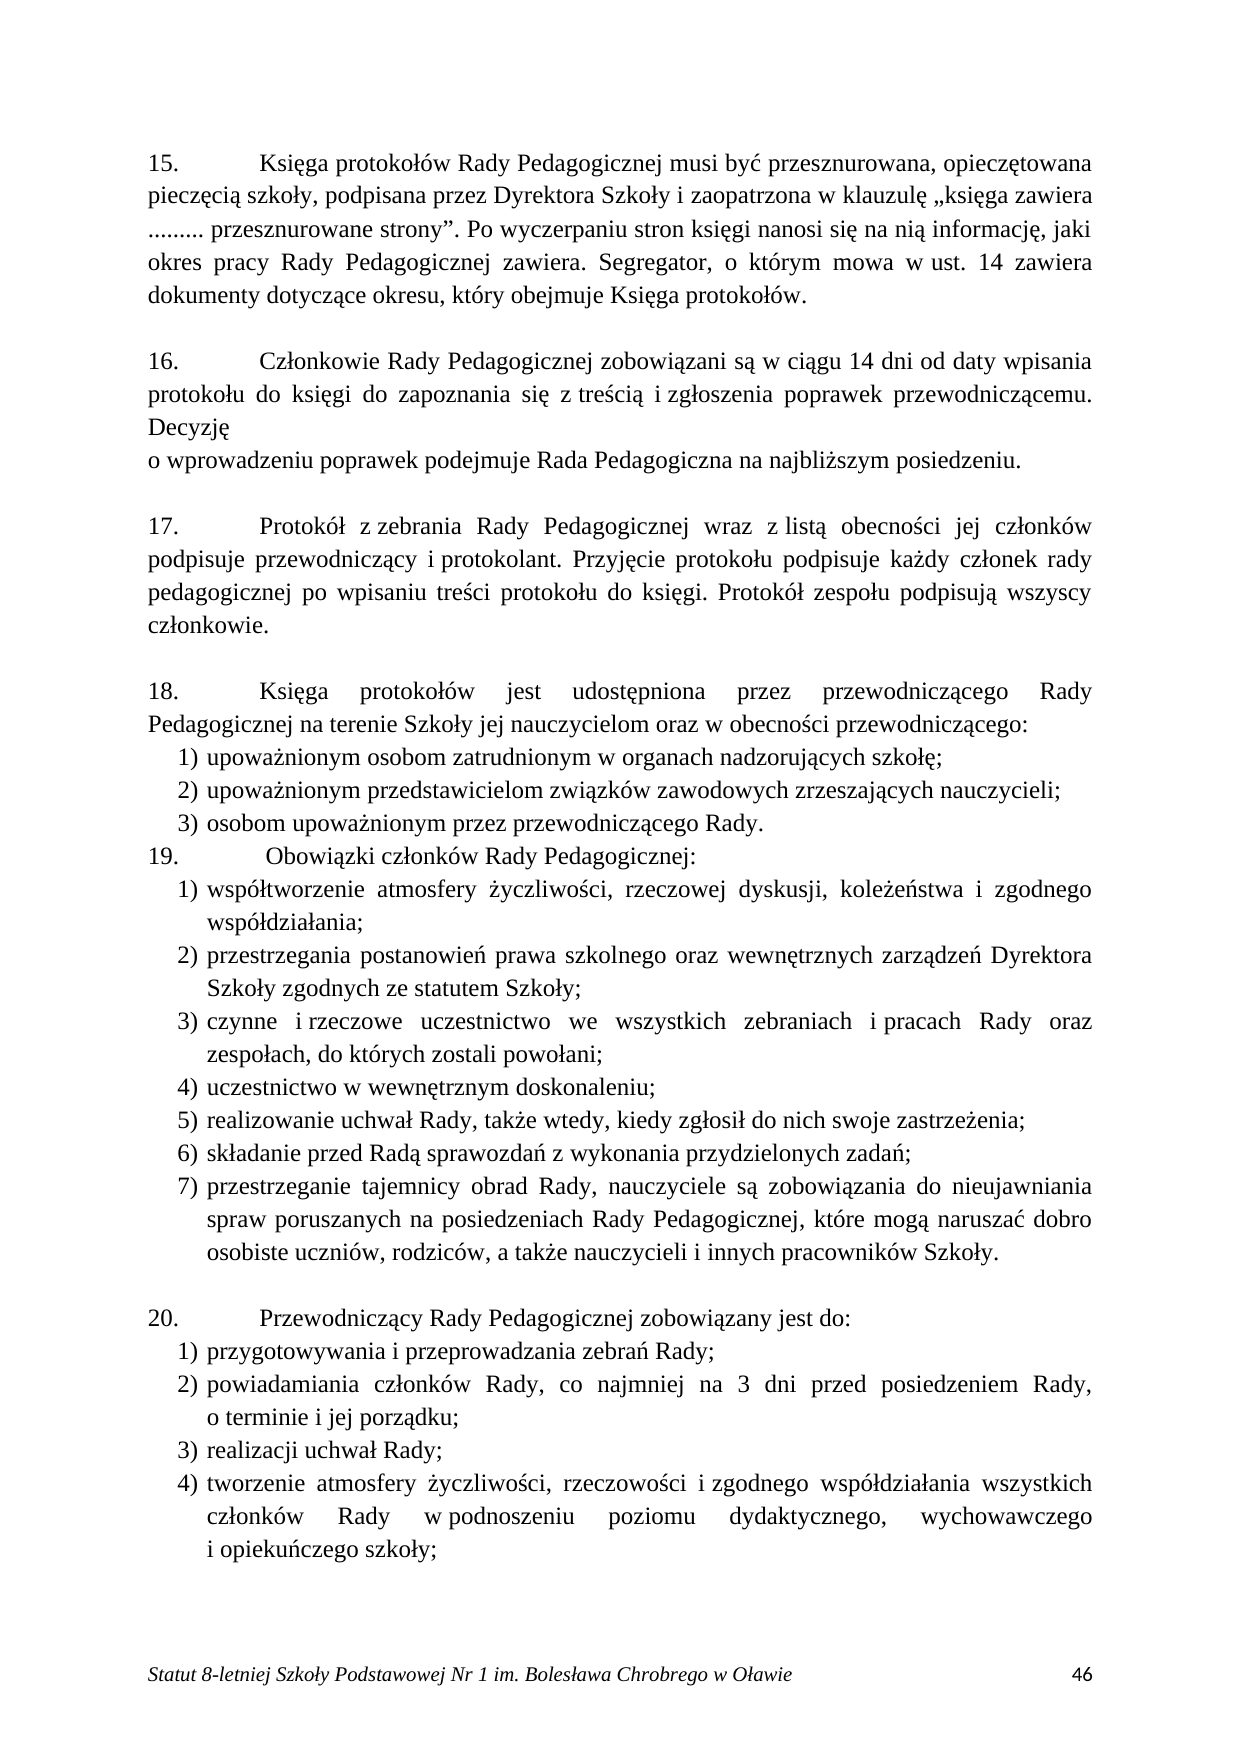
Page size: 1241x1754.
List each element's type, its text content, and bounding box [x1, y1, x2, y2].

list czynne i rzeczowe uczestnictwo we wszystkich zebraniach i pracach Rady oraz zespołach, do których zostali powołani; [177, 1006, 1093, 1068]
list przygotowywania i przeprowadzania zebrań Rady; [177, 1336, 1093, 1365]
list Protokół z zebrania Rady Pedagogicznej wraz z listą obecności jej członków podpisuje przewodniczący i protokolant. Przyjęcie protokołu podpisuje każdy członek rady pedagogicznej po wpisaniu treści protokołu do księgi. Protokół zespołu podpisują wszyscy członkowie. [148, 511, 1093, 639]
list Członkowie Rady Pedagogicznej zobowiązani są w ciągu 14 dni od daty wpisania protokołu do księgi do zapoznania się z treścią i zgłoszenia poprawek przewodniczącemu. Decyzję o wprowadzeniu poprawek podejmuje Rada Pedagogiczna na najbliższym posiedzeniu. [148, 346, 1093, 473]
list realizacji uchwał Rady; [177, 1435, 1093, 1464]
list współtworzenie atmosfery życzliwości, rzeczowej dyskusji, koleżeństwa i zgodnego współdziałania; [177, 874, 1093, 936]
list powiadamiania członków Rady, co najmniej na 3 dni przed posiedzeniem Rady, o terminie i jej porządku; [177, 1369, 1093, 1431]
list Księga protokołów Rady Pedagogicznej musi być przesznurowana, opieczętowana pieczęcią szkoły, podpisana przez Dyrektora Szkoły i zaopatrzona w klauzulę „księga zawiera ......... przesznurowane strony”. Po wyczerpaniu stron księgi nanosi się na nią informację, jaki okres pracy Rady Pedagogicznej zawiera. Segregator, o którym mowa w ust. 14 zawiera dokumenty dotyczące okresu, który obejmuje Księga protokołów. [148, 148, 1093, 308]
list osobom upoważnionym przez przewodniczącego Rady. [177, 808, 1093, 837]
list składanie przed Radą sprawozdań z wykonania przydzielonych zadań; [177, 1138, 1093, 1167]
list Obowiązki członków Rady Pedagogicznej: [148, 841, 1093, 870]
list przestrzeganie tajemnicy obrad Rady, nauczyciele są zobowiązania do nieujawniania spraw poruszanych na posiedzeniach Rady Pedagogicznej, które mogą naruszać dobro osobiste uczniów, rodziców, a także nauczycieli i innych pracowników Szkoły. [177, 1171, 1093, 1266]
list upoważnionym przedstawicielom związków zawodowych zrzeszających nauczycieli; [177, 775, 1093, 804]
list Przewodniczący Rady Pedagogicznej zobowiązany jest do: [148, 1303, 1093, 1332]
list realizowanie uchwał Rady, także wtedy, kiedy zgłosił do nich swoje zastrzeżenia; [177, 1105, 1093, 1134]
list tworzenie atmosfery życzliwości, rzeczowości i zgodnego współdziałania wszystkich członków Rady w podnoszeniu poziomu dydaktycznego, wychowawczego i opiekuńczego szkoły; [177, 1468, 1093, 1563]
list upoważnionym osobom zatrudnionym w organach nadzorujących szkołę; [177, 742, 1093, 771]
list Księga protokołów jest udostępniona przez przewodniczącego Rady Pedagogicznej na terenie Szkoły jej nauczycielom oraz w obecności przewodniczącego: [148, 676, 1093, 738]
list uczestnictwo w wewnętrznym doskonaleniu; [177, 1072, 1093, 1101]
list przestrzegania postanowień prawa szkolnego oraz wewnętrznych zarządzeń Dyrektora Szkoły zgodnych ze statutem Szkoły; [177, 940, 1093, 1002]
